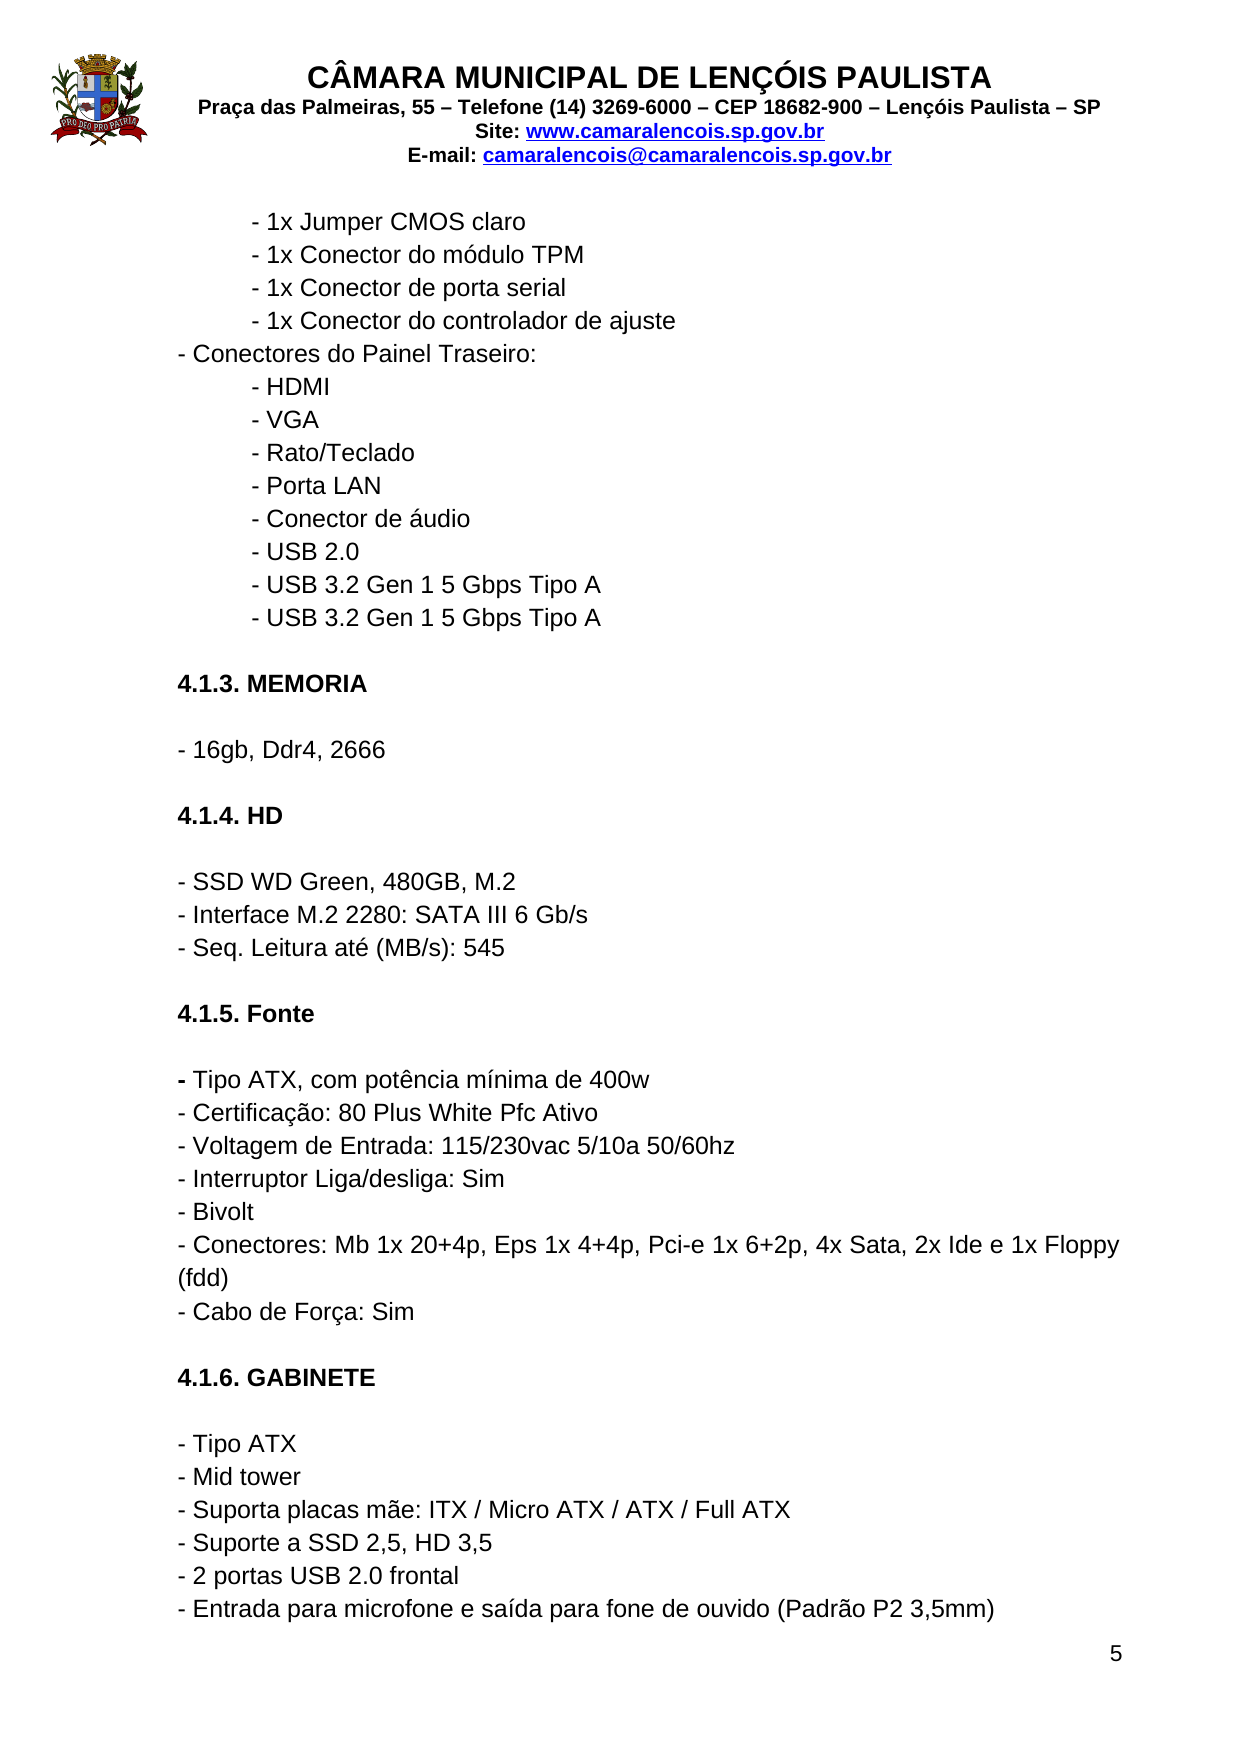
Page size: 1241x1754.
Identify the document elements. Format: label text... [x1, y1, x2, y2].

text - Entrada para microfone e saída para fone de ouvido (Padrão P2 3,5mm) [177, 1594, 1122, 1622]
text - 16gb, Ddr4, 2666 [177, 735, 1122, 764]
text - 1x Conector do controlador de ajuste [177, 306, 1122, 334]
text - Suporta placas mãe: ITX / Micro ATX / ATX / Full ATX [177, 1494, 1122, 1523]
text - Conectores: Mb 1x 20+4p, Eps 1x 4+4p, Pci-e 1x 6+2p, 4x Sata, 2x Ide e 1x Floppy (fdd) [177, 1230, 1122, 1292]
text - Porta LAN [177, 471, 1122, 500]
text - VGA [177, 405, 1122, 434]
text - Bivolt [177, 1197, 1122, 1226]
text - USB 3.2 Gen 1 5 Gbps Tipo A [177, 603, 1122, 632]
text 4.1.4. HD [177, 801, 1122, 830]
text - Suporte a SSD 2,5, HD 3,5 [177, 1528, 1122, 1556]
text - 2 portas USB 2.0 frontal [177, 1561, 1122, 1589]
text 4.1.5. Fonte [177, 999, 1122, 1028]
text - SSD WD Green, 480GB, M.2 [177, 867, 1122, 896]
text - Interruptor Liga/desliga: Sim [177, 1164, 1122, 1193]
text - 1x Conector do módulo TPM [177, 240, 1122, 268]
text - USB 3.2 Gen 1 5 Gbps Tipo A [177, 570, 1122, 599]
text - Voltagem de Entrada: 115/230vac 5/10a 50/60hz [177, 1131, 1122, 1160]
text 4.1.3. MEMORIA [177, 669, 1122, 698]
text 4.1.6. GABINETE [177, 1362, 1122, 1391]
text - Certificação: 80 Plus White Pfc Ativo [177, 1098, 1122, 1127]
text - Seq. Leitura até (MB/s): 545 [177, 933, 1122, 962]
text - Mid tower [177, 1462, 1122, 1490]
text - HDMI [177, 372, 1122, 401]
text - 1x Conector de porta serial [177, 273, 1122, 302]
text - Tipo ATX, com potência mínima de 400w [177, 1065, 1122, 1094]
text - Conectores do Painel Traseiro: [177, 339, 1122, 368]
text - Conector de áudio [177, 504, 1122, 533]
text - Rato/Teclado [177, 438, 1122, 467]
text - 1x Jumper CMOS claro [177, 207, 1122, 236]
text - Cabo de Força: Sim [177, 1296, 1122, 1325]
text - Interface M.2 2280: SATA III 6 Gb/s [177, 900, 1122, 929]
text - USB 2.0 [177, 537, 1122, 566]
picture [50, 54, 149, 146]
text - Tipo ATX [177, 1428, 1122, 1457]
